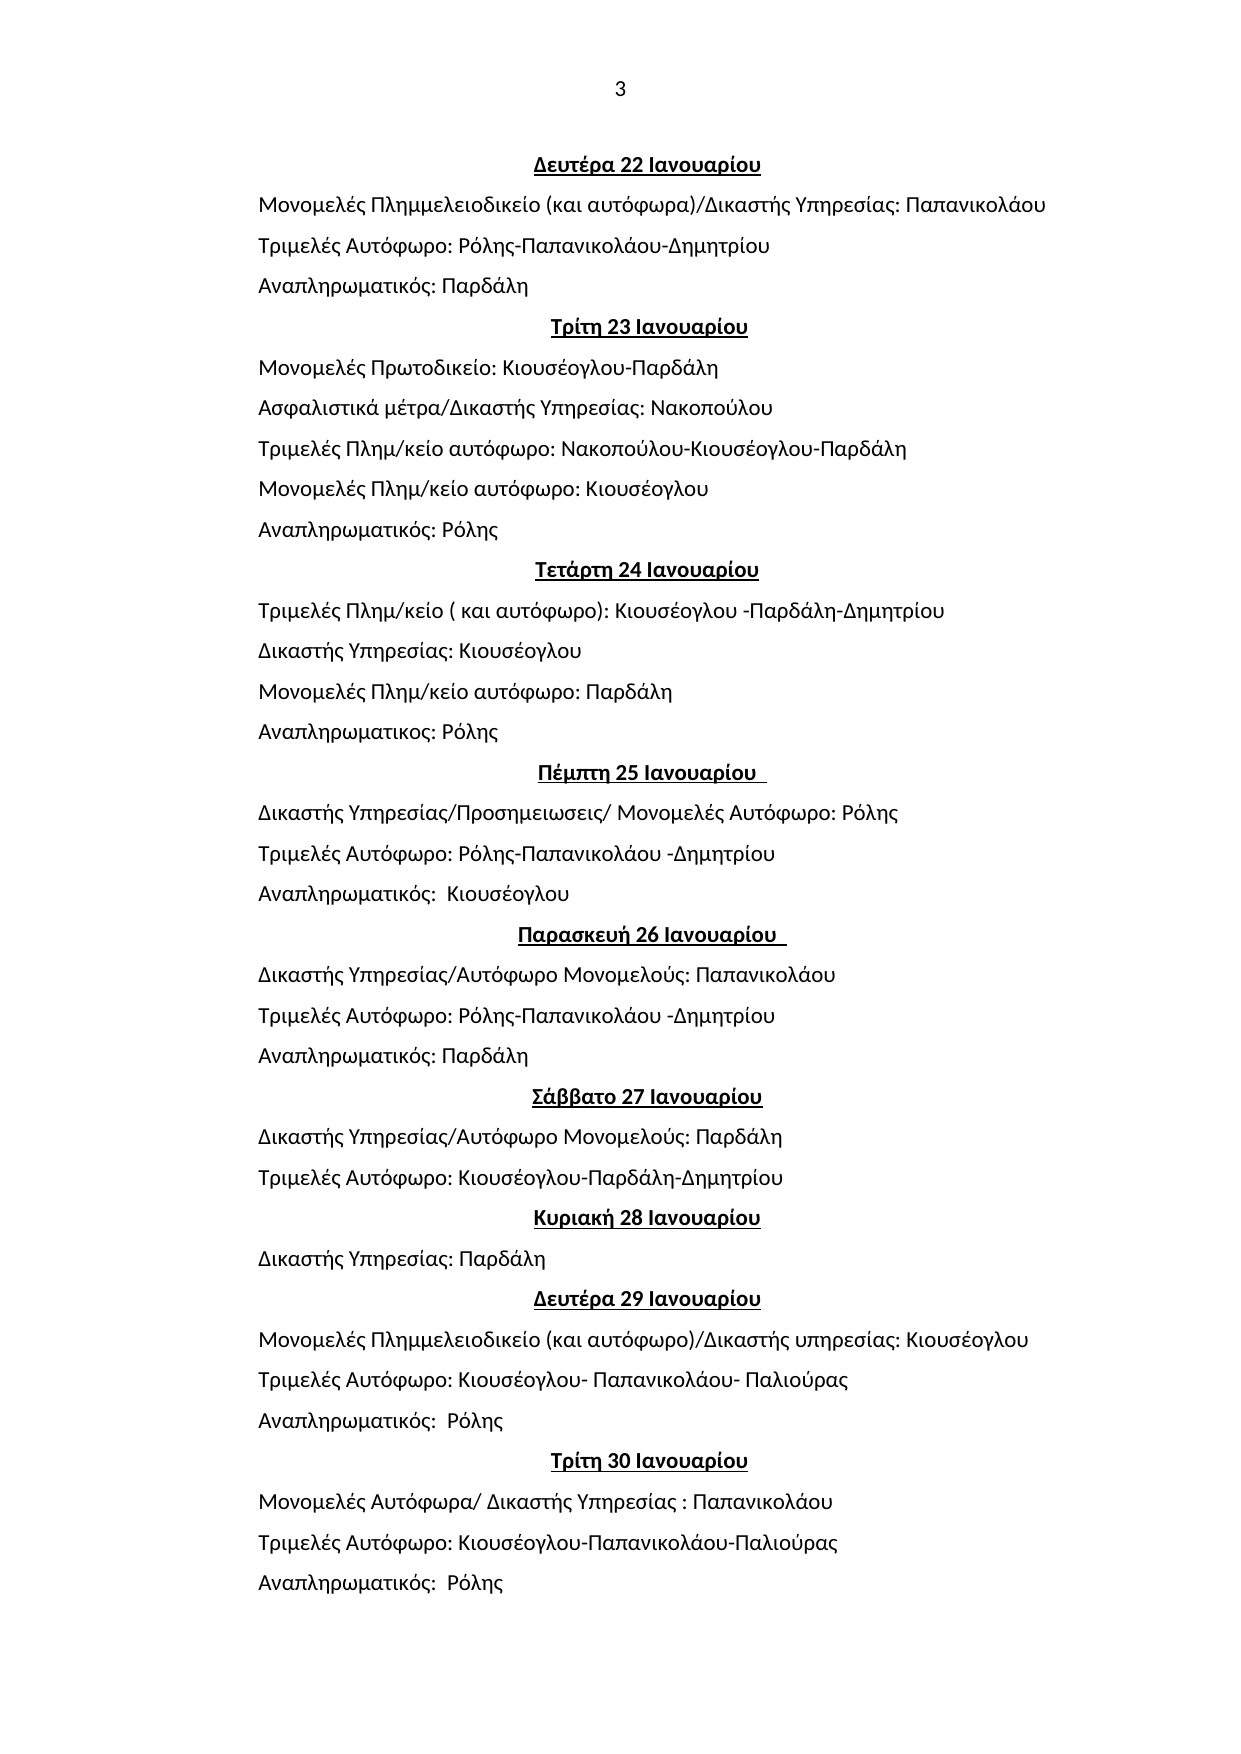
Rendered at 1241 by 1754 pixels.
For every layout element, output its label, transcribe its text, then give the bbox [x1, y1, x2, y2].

text Αναπληρωματικός: Ρόλης [258, 1406, 1036, 1434]
text Μονομελές Πρωτοδικείο: Κιουσέογλου-Παρδάλη [258, 353, 1036, 381]
text Τετάρτη 24 Ιανουαρίου [258, 555, 1036, 583]
text Δικαστής Υπηρεσίας/Αυτόφωρο Μονομελούς: Παρδάλη [258, 1122, 1036, 1151]
text Τρίτη 23 Ιανουαρίου [262, 312, 1036, 340]
text Τριμελές Αυτόφωρο: Κιουσέογλου-Παπανικολάου-Παλιούρας [258, 1528, 1036, 1556]
text Δικαστής Υπηρεσίας/Προσημειωσεις/ Μονομελές Αυτόφωρο: Ρόλης [258, 798, 1036, 826]
text Αναπληρωματικος: Ρόλης [258, 717, 1036, 745]
text Δευτέρα 29 Ιανουαρίου [258, 1284, 1036, 1313]
text Αναπληρωματικός: Παρδάλη [258, 272, 1036, 299]
text Τριμελές Αυτόφωρο: Κιουσέογλου- Παπανικολάου- Παλιούρας [258, 1366, 1036, 1394]
text Τριμελές Αυτόφωρο: Ρόλης-Παπανικολάου -Δημητρίου [258, 839, 1036, 867]
text Δικαστής Υπηρεσίας: Κιουσέογλου [258, 636, 1036, 664]
text Πέμπτη 25 Ιανουαρίου [258, 758, 1036, 786]
text Μονομελές Πλημ/κείο αυτόφωρο: Κιουσέογλου [258, 474, 1036, 502]
text Μονομελές Πλημμελειοδικείο (και αυτόφωρο)/Δικαστής υπηρεσίας: Κιουσέογλου [258, 1325, 1036, 1353]
text Κυριακή 28 Ιανουαρίου [258, 1203, 1036, 1232]
text Τριμελές Αυτόφωρο: Ρόλης-Παπανικολάου-Δημητρίου [258, 231, 1036, 259]
text Δικαστής Υπηρεσίας/Αυτόφωρο Μονομελούς: Παπανικολάου [258, 960, 1036, 988]
text Τριμελές Αυτόφωρο: Κιουσέογλου-Παρδάλη-Δημητρίου [258, 1163, 1036, 1191]
text Ασφαλιστικά μέτρα/Δικαστής Υπηρεσίας: Νακοπούλου [258, 393, 1036, 421]
text Αναπληρωματικός: Ρόλης [258, 1568, 1036, 1596]
text Δευτέρα 22 Ιανουαρίου [258, 150, 1036, 178]
text Αναπληρωματικός: Κιουσέογλου [258, 879, 1036, 907]
text Σάββατο 27 Ιανουαρίου [258, 1082, 1036, 1110]
text Δικαστής Υπηρεσίας: Παρδάλη [258, 1244, 1036, 1272]
text Μονομελές Αυτόφωρα/ Δικαστής Υπηρεσίας : Παπανικολάου [258, 1487, 1036, 1515]
text Τριμελές Πλημ/κείο αυτόφωρο: Νακοπούλου-Κιουσέογλου-Παρδάλη [258, 434, 1036, 462]
text Τριμελές Πλημ/κείο ( και αυτόφωρο): Κιουσέογλου -Παρδάλη-Δημητρίου [258, 596, 1036, 624]
text Αναπληρωματικός: Παρδάλη [258, 1041, 1036, 1069]
text Αναπληρωματικός: Ρόλης [258, 515, 1036, 543]
text Παρασκευή 26 Ιανουαρίου [258, 920, 1036, 948]
text Μονομελές Πλημμελειοδικείο (και αυτόφωρα)/Δικαστής Υπηρεσίας: Παπανικολάου [258, 191, 1103, 218]
text Τριμελές Αυτόφωρο: Ρόλης-Παπανικολάου -Δημητρίου [258, 1001, 1036, 1029]
text Μονομελές Πλημ/κείο αυτόφωρο: Παρδάλη [258, 677, 1036, 705]
text Τρίτη 30 Ιανουαρίου [262, 1447, 1036, 1475]
